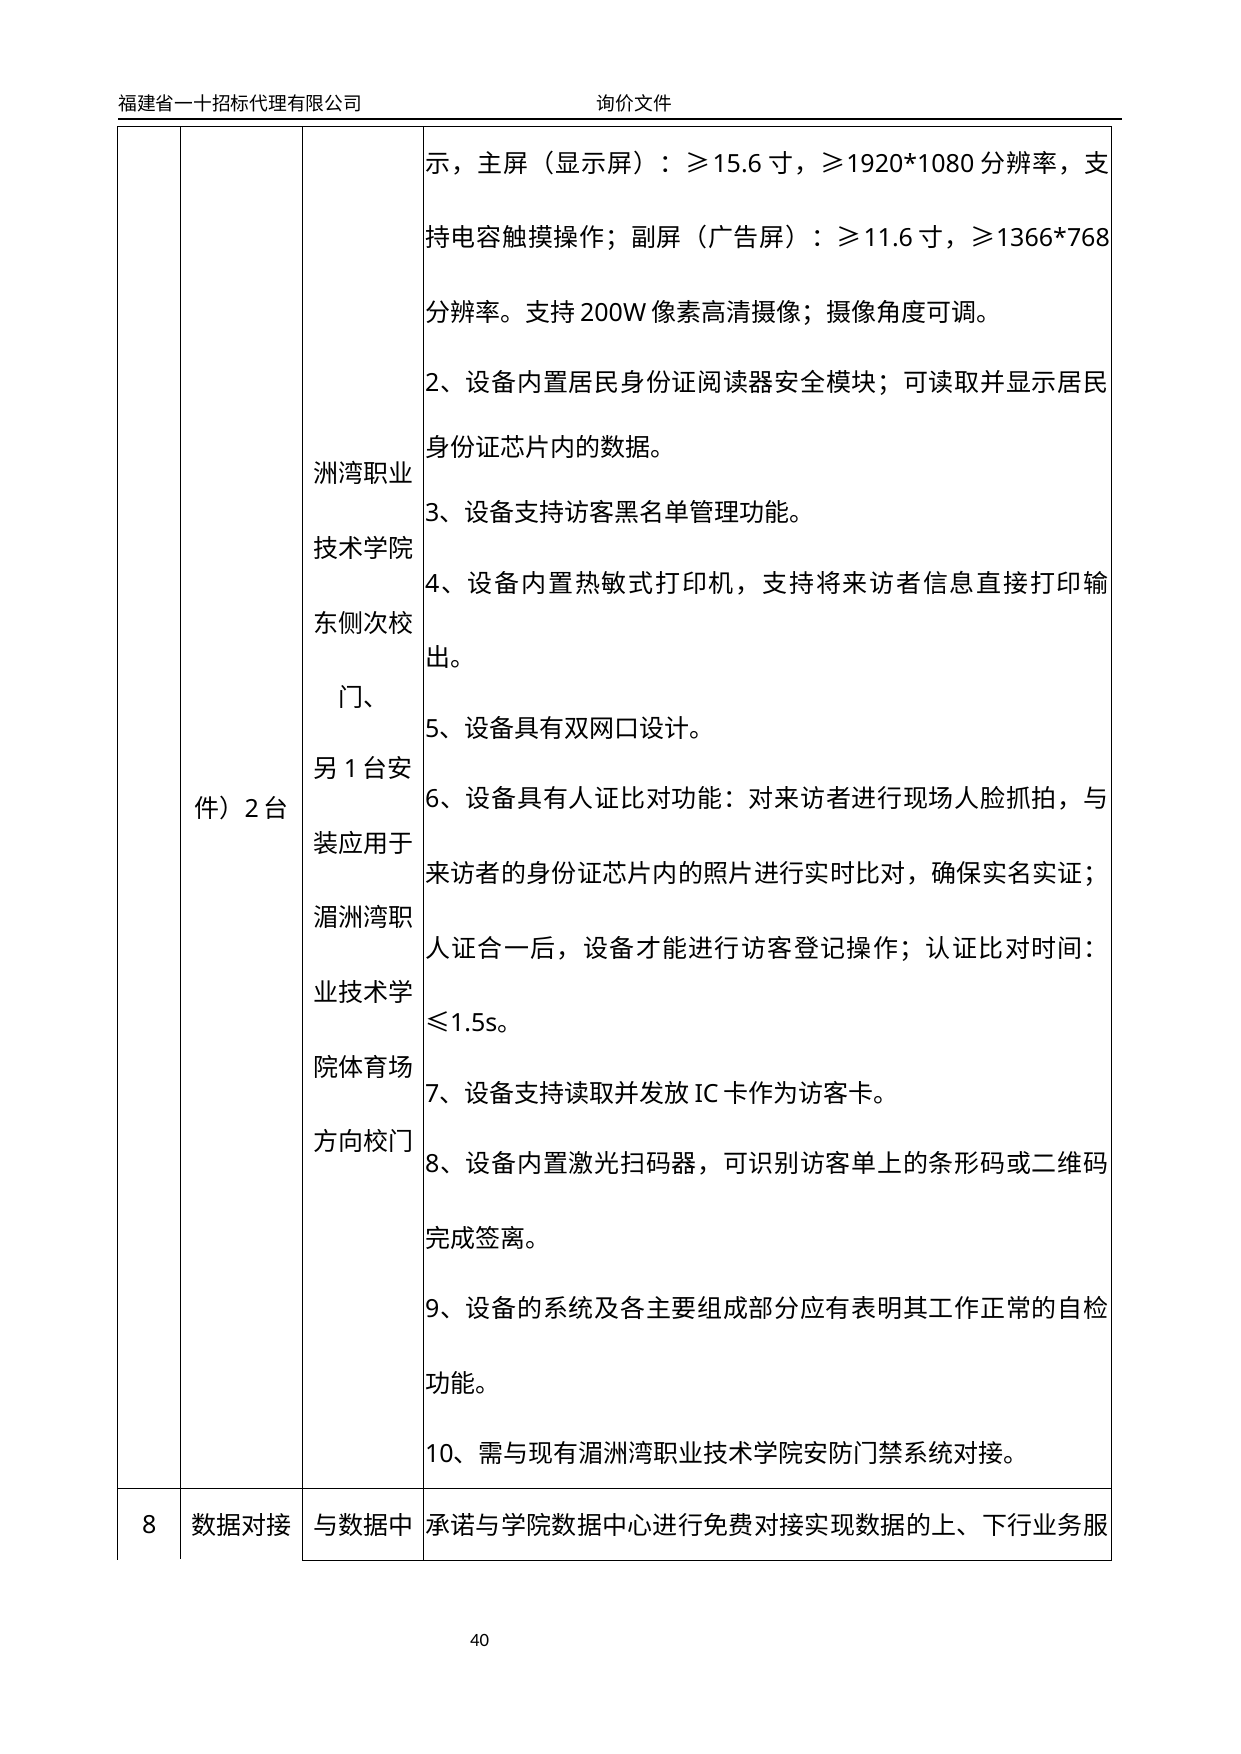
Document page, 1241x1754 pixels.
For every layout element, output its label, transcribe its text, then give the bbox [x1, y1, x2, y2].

table_cell 与数据中心对接 [303, 1489, 423, 1559]
table_cell 数据对接 [181, 1489, 302, 1559]
table_cell 7 [118, 127, 180, 1488]
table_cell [424, 1489, 1111, 1559]
table_cell 访客一体机（硬件）2台 [181, 127, 302, 1488]
table_cell 8 [118, 1489, 180, 1559]
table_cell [303, 127, 423, 1488]
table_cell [424, 127, 1111, 1488]
